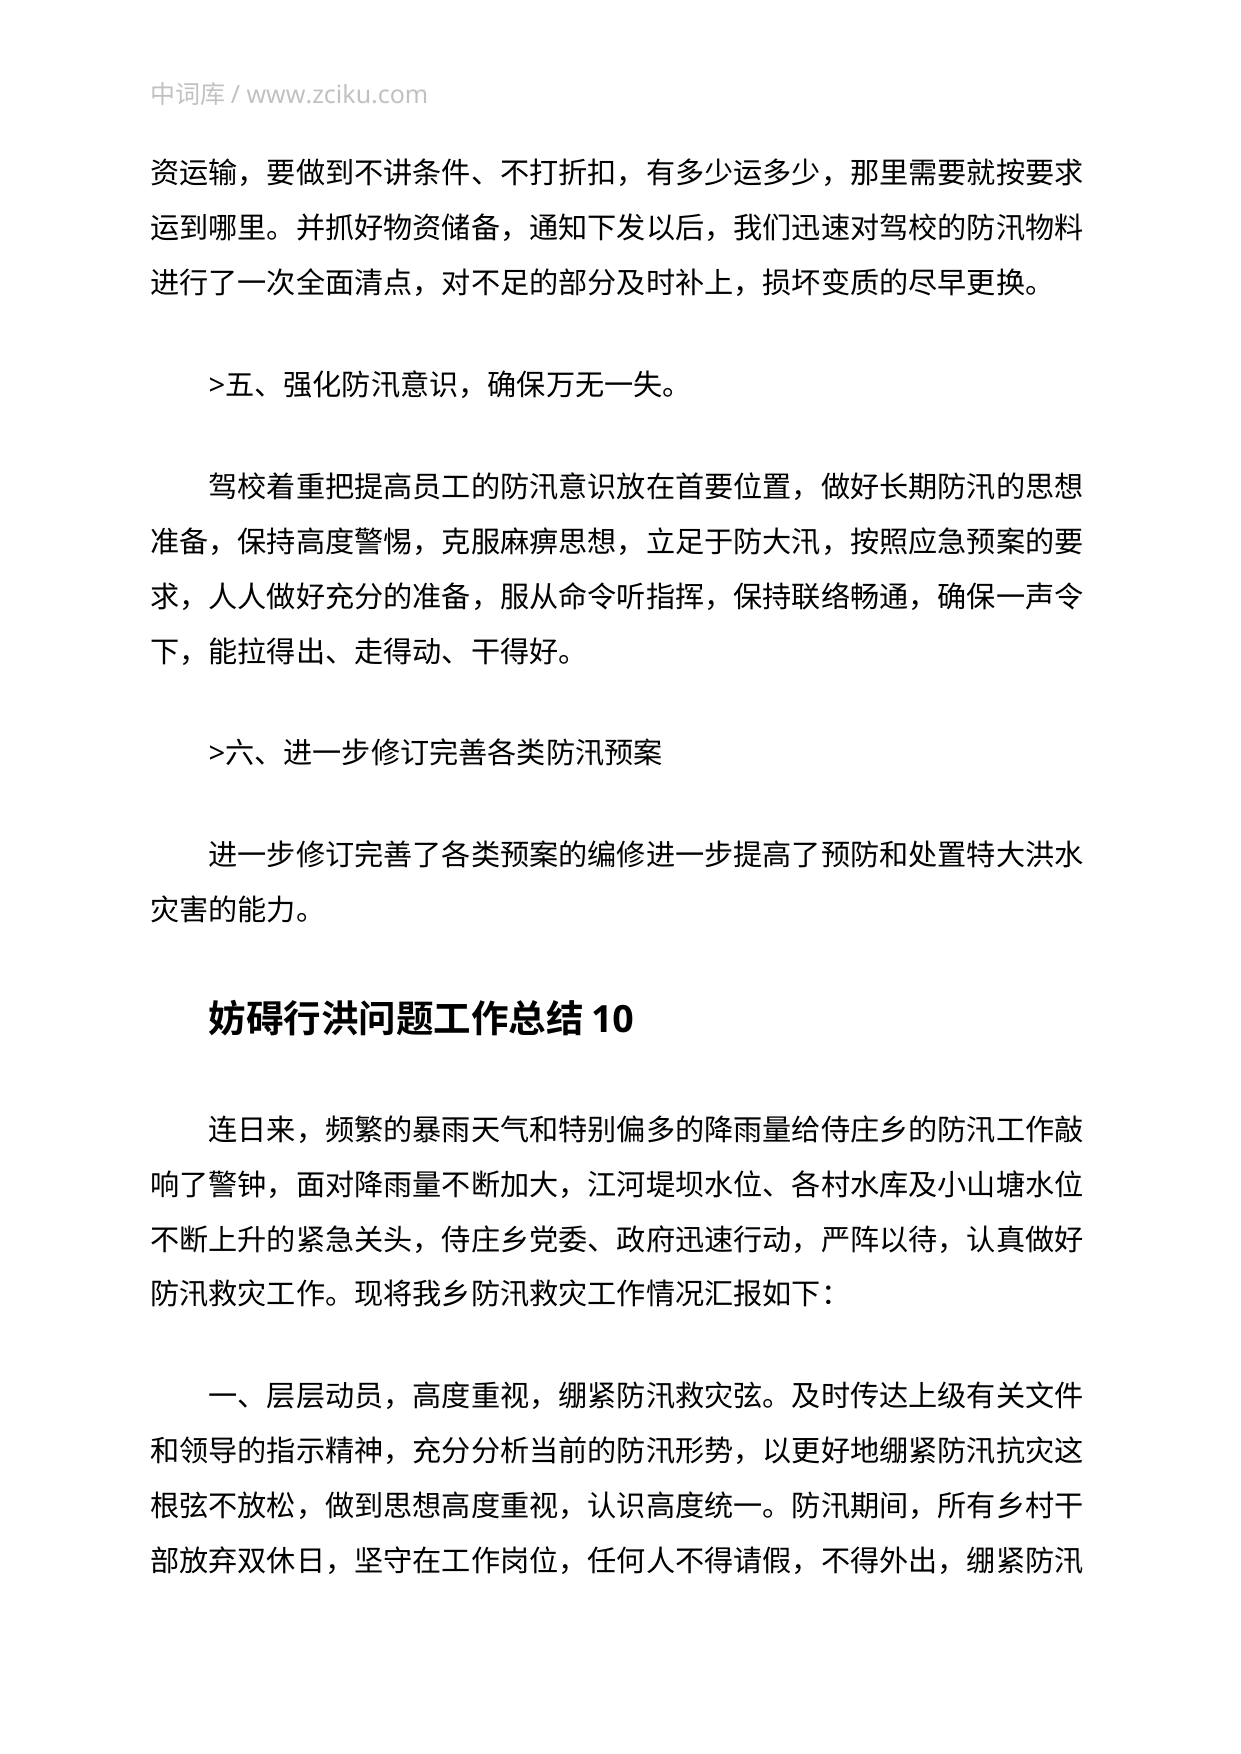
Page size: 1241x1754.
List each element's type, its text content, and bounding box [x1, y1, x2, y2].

text >五、强化防汛意识，确保万无一失。 [150, 362, 1090, 404]
text 妨碍行洪问题工作总结10 [150, 989, 1090, 1043]
text 进一步修订完善了各类预案的编修进一步提高了预防和处置特大洪水灾害的能力。 [150, 832, 1090, 929]
text >六、进一步修订完善各类防汛预案 [150, 730, 1090, 772]
text 连日来，频繁的暴雨天气和特别偏多的降雨量给侍庄乡的防汛工作敲响了警钟，面对降雨量不断加大，江河堤坝水位、各村水库及小山塘水位不断上升的紧急关头，侍庄乡党委、政府迅速行动，严阵以待，认真做好防汛救灾工作。现将我乡防汛救灾工作情况汇报如下： [150, 1106, 1090, 1313]
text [150, 1373, 1090, 1580]
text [150, 150, 1090, 302]
text 驾校着重把提高员工的防汛意识放在首要位置，做好长期防汛的思想准备，保持高度警惕，克服麻痹思想，立足于防大汛，按照应急预案的要求，人人做好充分的准备，服从命令听指挥，保持联络畅通，确保一声令下，能拉得出、走得动、干得好。 [150, 463, 1090, 671]
